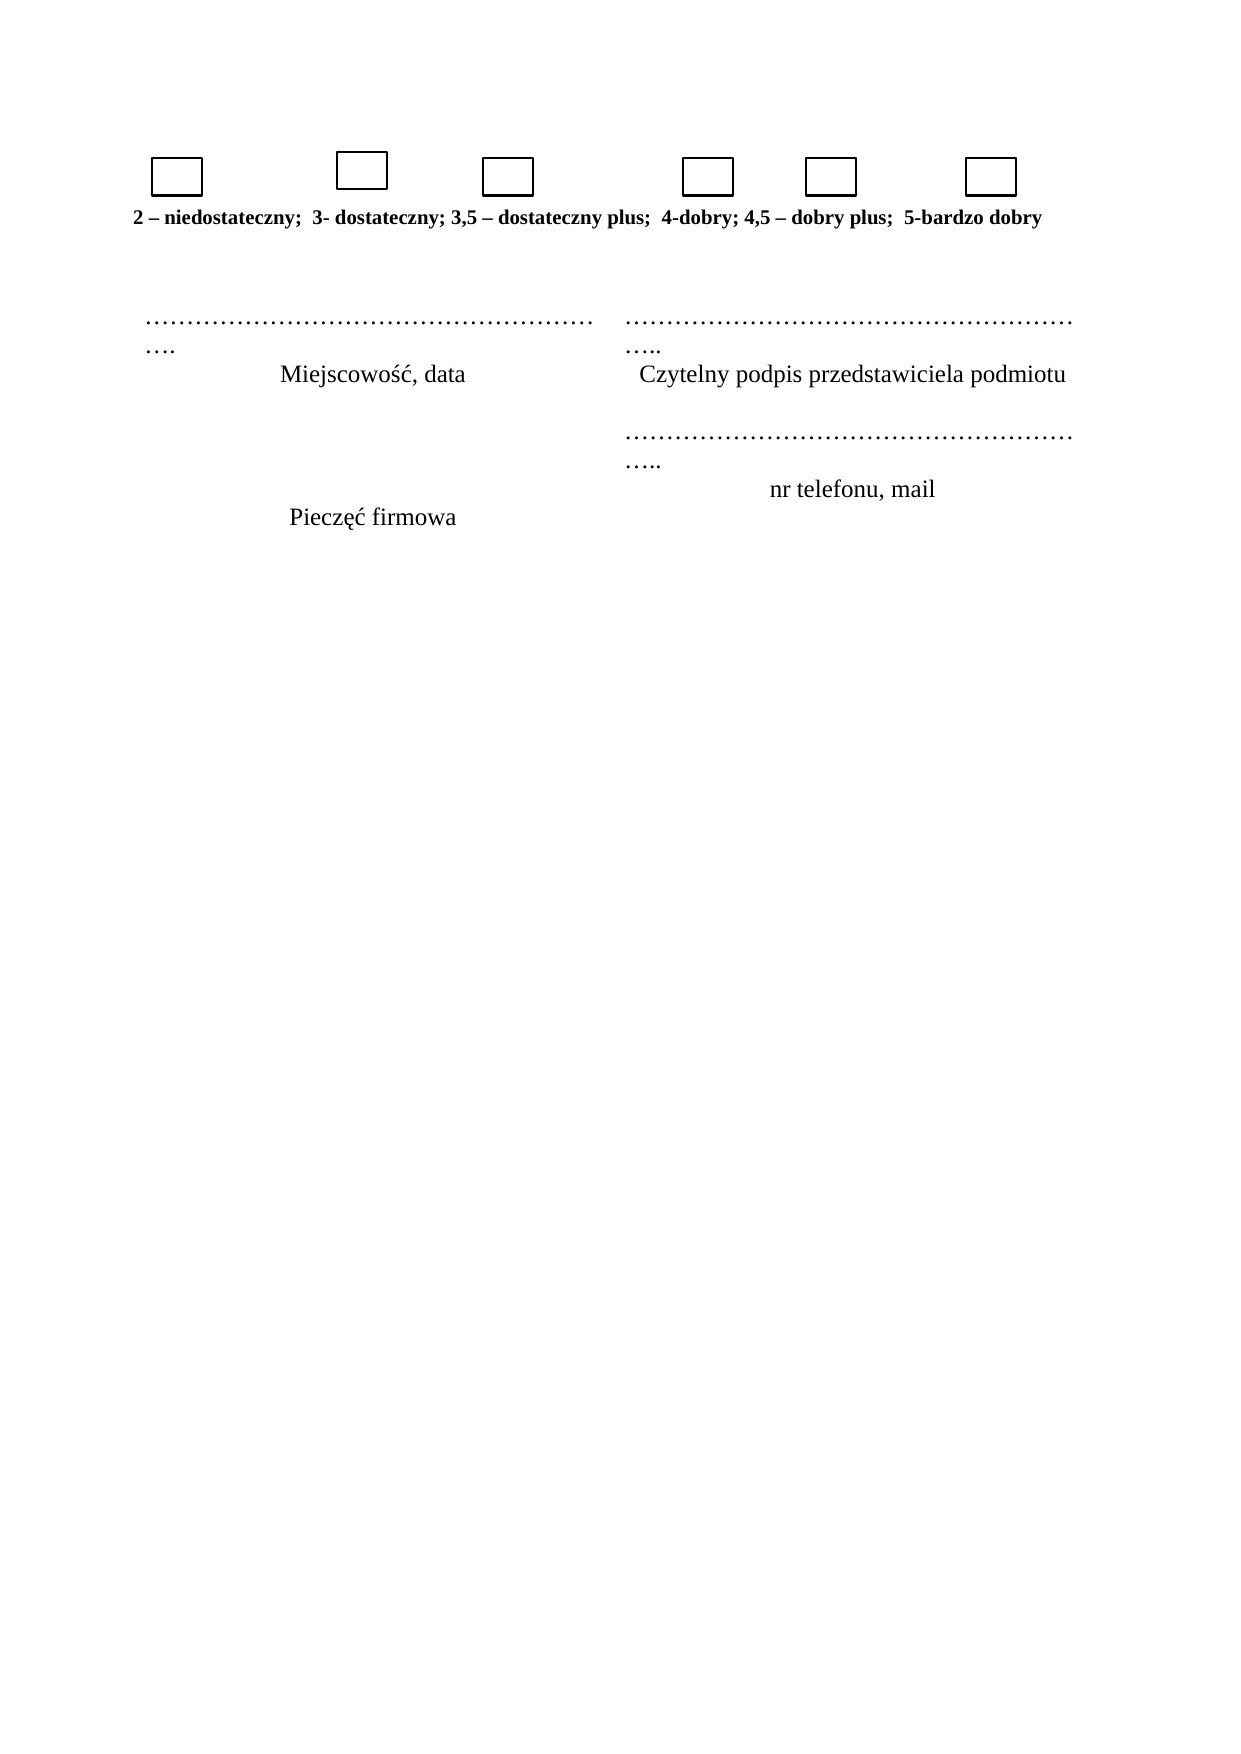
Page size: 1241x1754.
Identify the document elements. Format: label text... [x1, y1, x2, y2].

table_header …………………………………………………. Miejscowość, data Pieczęć firmowa [133, 301, 613, 531]
text 2 – niedostateczny; 3- dostateczny; 3,5 – dostateczny plus; 4-dobry; 4,5 – dobry plus; 5-bardzo dobry [133, 205, 1093, 229]
table_header ………………………………………………….. Czytelny podpis przedstawiciela podmiotu ………………………………………………….. nr telefonu, mail [613, 301, 1092, 531]
